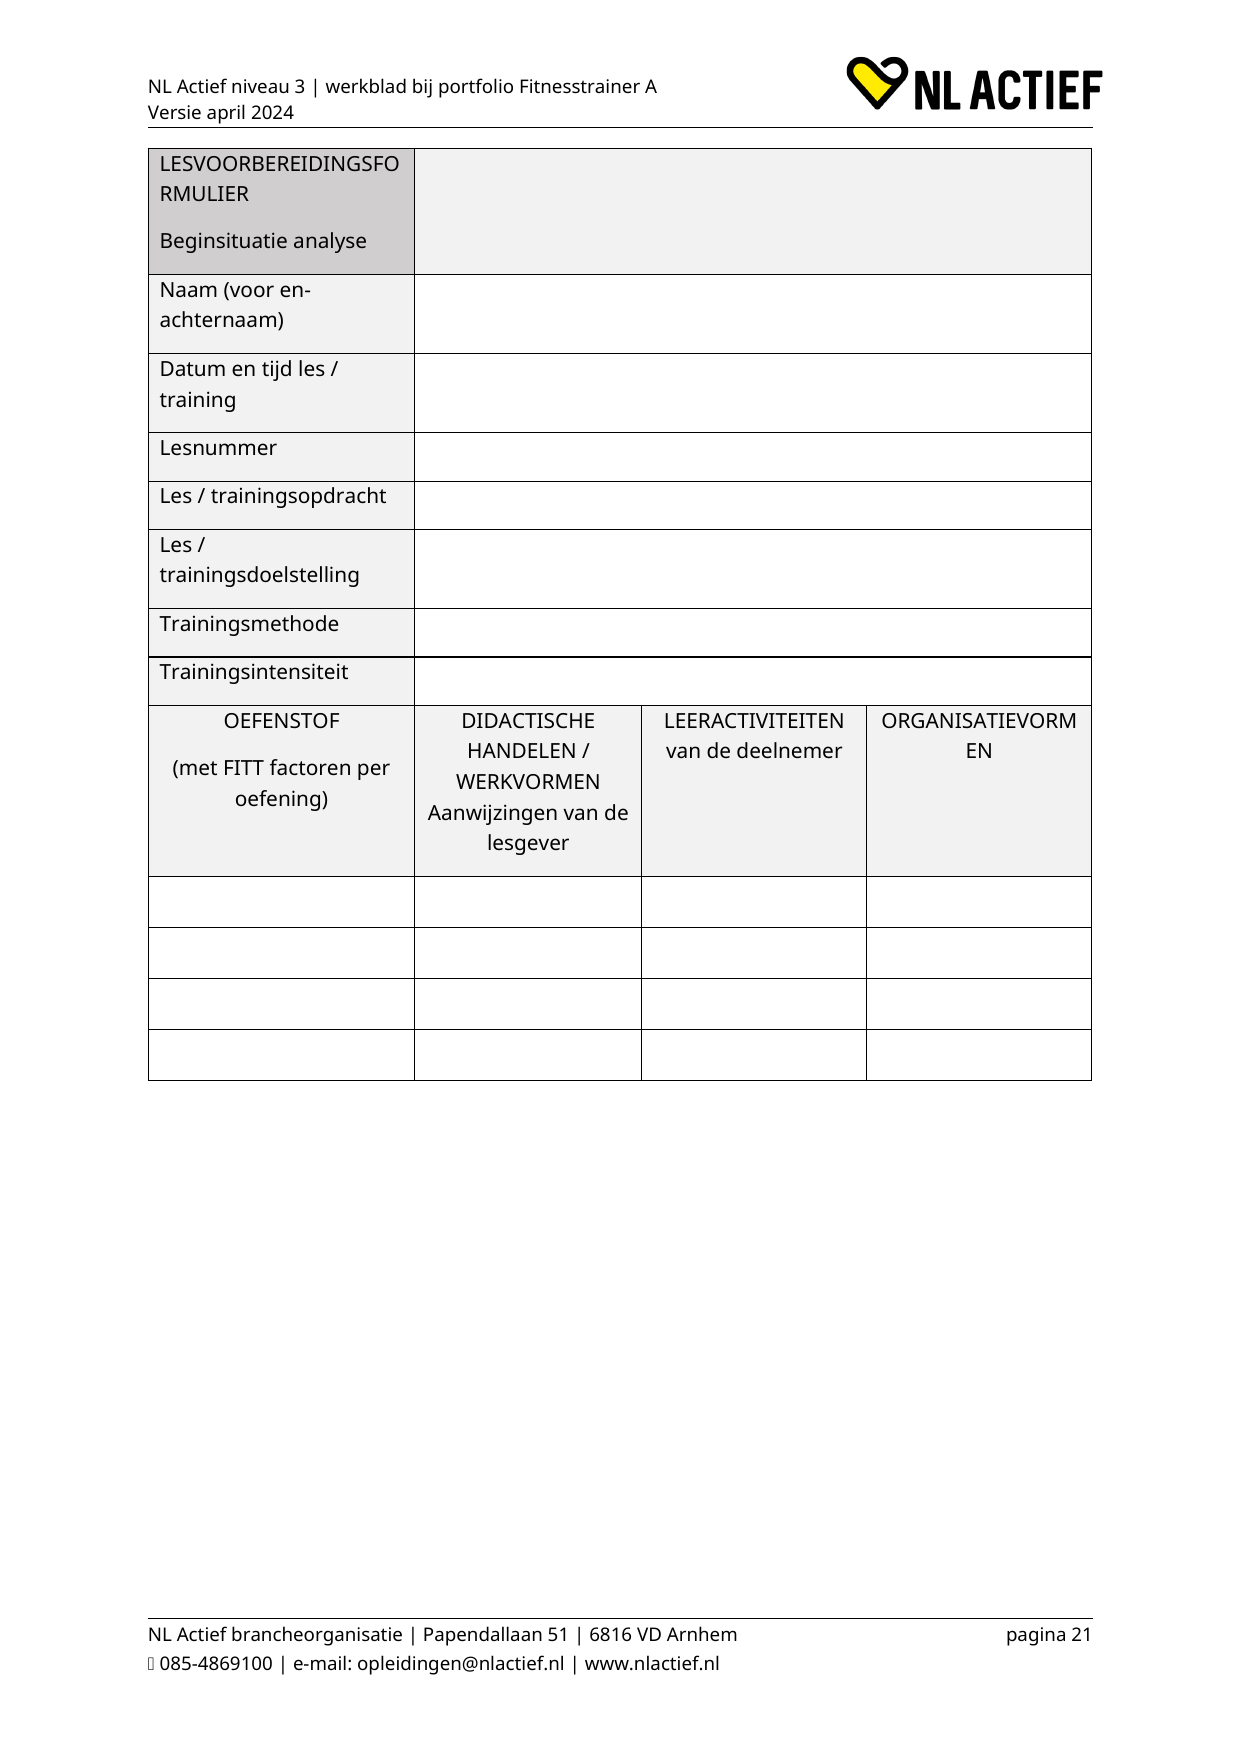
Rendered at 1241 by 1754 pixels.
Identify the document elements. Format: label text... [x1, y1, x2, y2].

table_cell [415, 1030, 641, 1080]
table_cell [415, 482, 1091, 529]
table_cell OEFENSTOF (met FITT factoren per oefening) [149, 706, 414, 876]
table_cell Datum en tijd les / training [149, 354, 414, 432]
table_cell [642, 928, 866, 978]
table_cell [415, 877, 641, 927]
table_cell [415, 928, 641, 978]
table_cell [415, 275, 1091, 353]
table_cell [149, 928, 414, 978]
table_cell ORGANISATIEVORMEN [867, 706, 1091, 876]
table_cell [415, 658, 1091, 705]
table_cell [415, 530, 1091, 608]
table_cell [415, 354, 1091, 432]
table_cell Naam (voor en- achternaam) [149, 275, 414, 353]
table_cell [149, 877, 414, 927]
table_cell [149, 1030, 414, 1080]
table_header LESVOORBEREIDINGSFORMULIER Beginsituatie analyse [149, 149, 414, 274]
table_cell [149, 979, 414, 1029]
table_cell Trainingsintensiteit [149, 658, 414, 705]
table_cell [415, 979, 641, 1029]
table_cell Lesnummer [149, 433, 414, 481]
table_cell [867, 877, 1091, 927]
table_cell [867, 928, 1091, 978]
table_cell Les / trainingsopdracht [149, 482, 414, 529]
table_header [415, 149, 1091, 274]
table_cell [415, 609, 1091, 656]
table_cell LEERACTIVITEITEN van de deelnemer [642, 706, 866, 876]
table_cell [867, 979, 1091, 1029]
table_cell [867, 1030, 1091, 1080]
table_cell Les / trainingsdoelstelling [149, 530, 414, 608]
table_cell Trainingsmethode [149, 609, 414, 656]
table_cell [642, 1030, 866, 1080]
table_cell DIDACTISCHE HANDELEN / WERKVORMEN Aanwijzingen van de lesgever [415, 706, 641, 876]
picture [840, 51, 1110, 116]
table_cell [642, 979, 866, 1029]
table_cell [642, 877, 866, 927]
table_cell [415, 433, 1091, 481]
